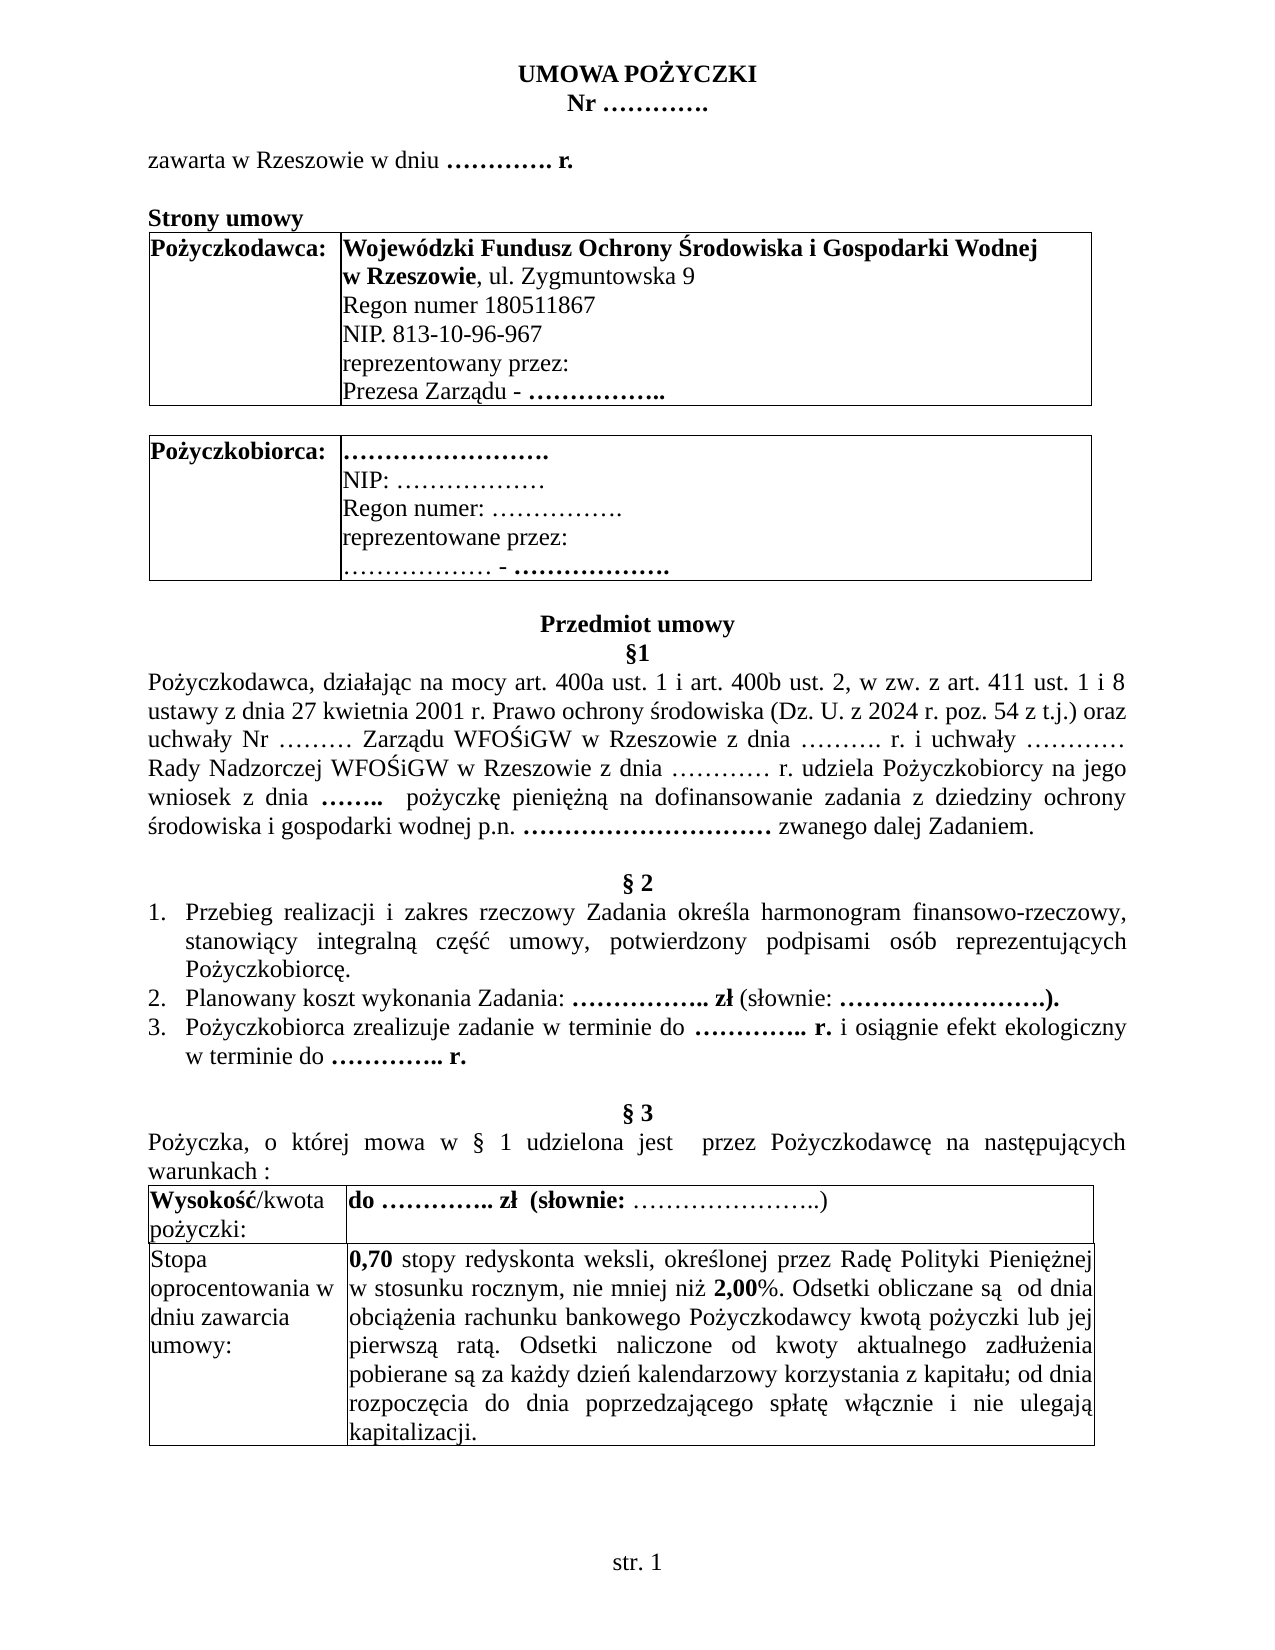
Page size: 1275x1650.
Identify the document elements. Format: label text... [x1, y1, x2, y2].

text §1 [148, 638, 1127, 667]
table_cell 0,70 stopy redyskonta weksli, określonej przez Radę Polityki Pieniężnej w stosunku rocznym, nie mniej niż 2,00%. Odsetki obliczane są od dnia obciążenia rachunku bankowego Pożyczkodawcy kwotą pożyczki lub jej pierwszą ratą. Odsetki naliczone od kwoty aktualnego zadłużenia pobierane są za każdy dzień kalendarzowy korzystania z kapitału; od dnia rozpoczęcia do dnia poprzedzającego spłatę włącznie i nie ulegają kapitalizacji. [348, 1244, 1094, 1445]
text 3. Pożyczkobiorca zrealizuje zadanie w terminie do ………….. r. i osiągnie efekt ekologiczny w terminie do ………….. r. [148, 1012, 1127, 1069]
text Przedmiot umowy [148, 609, 1127, 638]
text § 3 [148, 1098, 1127, 1127]
text § 2 [148, 868, 1127, 897]
text Nr …………. [148, 88, 1127, 117]
text Pożyczka, o której mowa w § 1 udzielona jest przez Pożyczkodawcę na następujących warunkach : [148, 1127, 1127, 1184]
table_header ……………………. NIP: ……………… Regon numer: ……………. reprezentowane przez: ……………… - ………………. [342, 436, 1091, 580]
text Pożyczkodawca, działając na mocy art. 400a ust. 1 i art. 400b ust. 2, w zw. z art. 411 ust. 1 i 8 ustawy z dnia 27 kwietnia 2001 r. Prawo ochrony środowiska (Dz. U. z 2024 r. poz. 54 z t.j.) oraz uchwały Nr ……… Zarządu WFOŚiGW w Rzeszowie z dnia ………. r. i uchwały ………… Rady Nadzorczej WFOŚiGW w Rzeszowie z dnia ………… r. udziela Pożyczkobiorcy na jego wniosek z dnia …….. pożyczkę pieniężną na dofinansowanie zadania z dziedziny ochrony środowiska i gospodarki wodnej p.n. ………………………… zwanego dalej Zadaniem. [148, 667, 1127, 839]
text Strony umowy [148, 203, 1127, 232]
table_header Wojewódzki Fundusz Ochrony Środowiska i Gospodarki Wodnej w Rzeszowie, ul. Zygmuntowska 9 Regon numer 180511867 NIP. 813-10-96-967 reprezentowany przez: Prezesa Zarządu - …………….. [342, 233, 1091, 405]
table_cell Stopa oprocentowania w dniu zawarcia umowy: [150, 1244, 347, 1445]
text zawarta w Rzeszowie w dniu …………. r. [148, 145, 1127, 174]
table_header Pożyczkobiorca: [150, 436, 340, 580]
text 1. Przebieg realizacji i zakres rzeczowy Zadania określa harmonogram finansowo-rzeczowy, stanowiący integralną część umowy, potwierdzony podpisami osób reprezentujących Pożyczkobiorcę. [148, 897, 1127, 983]
table_header do ………….. zł (słownie: …………………..) [347, 1186, 1093, 1243]
table_header Wysokość/kwota pożyczki: [149, 1186, 346, 1243]
text 2. Planowany koszt wykonania Zadania: …………….. zł (słownie: …………………….). [148, 983, 1127, 1012]
text UMOWA POŻYCZKI [148, 59, 1127, 88]
table_header Pożyczkodawca: [150, 233, 340, 405]
